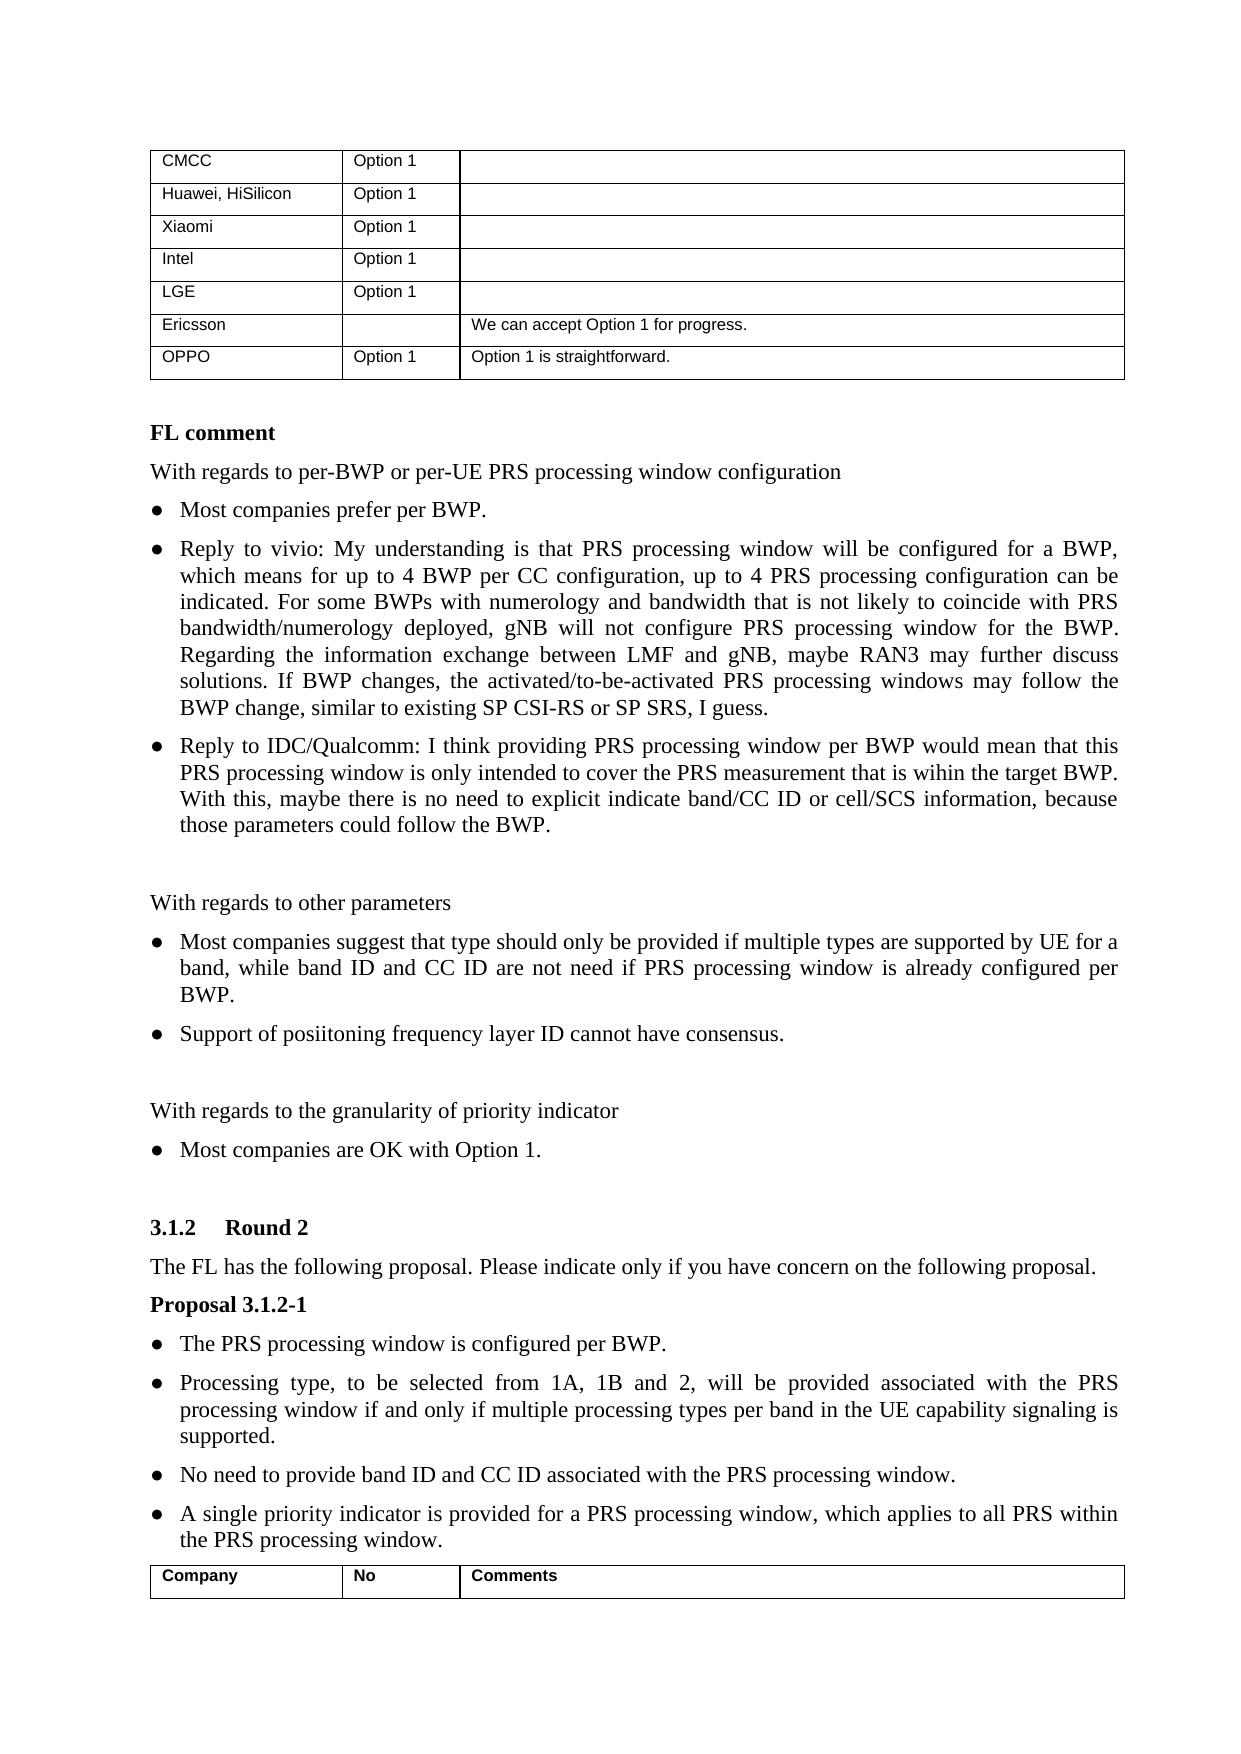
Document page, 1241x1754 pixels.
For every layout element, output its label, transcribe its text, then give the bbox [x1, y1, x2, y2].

table_cell We can accept Option 1 for progress. [461, 315, 1124, 346]
text Most companies suggest that type should only be provided if multiple types are supported by UE for a band, while band ID and CC ID are not need if PRS processing window is already configured per BWP. [150, 928, 1120, 1007]
table_cell OPPO [151, 347, 342, 379]
table_cell LGE [151, 282, 342, 313]
table_cell [343, 315, 459, 346]
table_header Company [151, 1566, 342, 1598]
table_cell Huawei, HiSilicon [151, 184, 342, 215]
text No need to provide band ID and CC ID associated with the PRS processing window. [150, 1461, 1120, 1487]
text With regards to per-BWP or per-UE PRS processing window configuration [150, 458, 1120, 484]
text Reply to vivio: My understanding is that PRS processing window will be configured for a BWP, which means for up to 4 BWP per CC configuration, up to 4 PRS processing configuration can be indicated. For some BWPs with numerology and bandwidth that is not likely to coincide with PRS bandwidth/numerology deployed, gNB will not configure PRS processing window for the BWP. Regarding the information exchange between LMF and gNB, maybe RAN3 may further discuss solutions. If BWP changes, the activated/to-be-activated PRS processing windows may follow the BWP change, similar to existing SP CSI-RS or SP SRS, I guess. [150, 535, 1120, 720]
table_cell Option 1 [343, 249, 459, 281]
subtitle Proposal 3.1.2-1 [150, 1292, 1120, 1318]
text FL comment [150, 419, 1120, 445]
text The PRS processing window is configured per BWP. [150, 1330, 1120, 1357]
table_cell Xiaomi [151, 216, 342, 248]
text With regards to other parameters [150, 889, 1120, 916]
text Most companies are OK with Option 1. [150, 1136, 1120, 1162]
table_cell [461, 151, 1124, 183]
table_cell Ericsson [151, 315, 342, 346]
table_cell [461, 282, 1124, 313]
table_cell Intel [151, 249, 342, 281]
table_header No [343, 1566, 459, 1598]
text Support of posiitoning frequency layer ID cannot have consensus. [150, 1019, 1120, 1046]
table_cell Option 1 [343, 216, 459, 248]
table_cell Option 1 [343, 184, 459, 215]
text Reply to IDC/Qualcomm: I think providing PRS processing window per BWP would mean that this PRS processing window is only intended to cover the PRS measurement that is wihin the target BWP. With this, maybe there is no need to explicit indicate band/CC ID or cell/SCS information, because those parameters could follow the BWP. [150, 732, 1120, 838]
table_cell [461, 184, 1124, 215]
table_cell [461, 249, 1124, 281]
table_cell Option 1 is straightforward. [461, 347, 1124, 379]
table_cell [461, 216, 1124, 248]
table_cell Option 1 [343, 347, 459, 379]
text Processing type, to be selected from 1A, 1B and 2, will be provided associated with the PRS processing window if and only if multiple processing types per band in the UE capability signaling is supported. [150, 1369, 1120, 1448]
text A single priority indicator is provided for a PRS processing window, which applies to all PRS within the PRS processing window. [150, 1500, 1120, 1552]
text With regards to the granularity of priority indicator [150, 1097, 1120, 1124]
table_header Comments [461, 1566, 1124, 1598]
table_cell CMCC [151, 151, 342, 183]
subtitle Round 2 [150, 1214, 1120, 1240]
text The FL has the following proposal. Please indicate only if you have concern on the following proposal. [150, 1253, 1120, 1279]
table_cell Option 1 [343, 282, 459, 313]
text Most companies prefer per BWP. [150, 497, 1120, 523]
table_cell Option 1 [343, 151, 459, 183]
